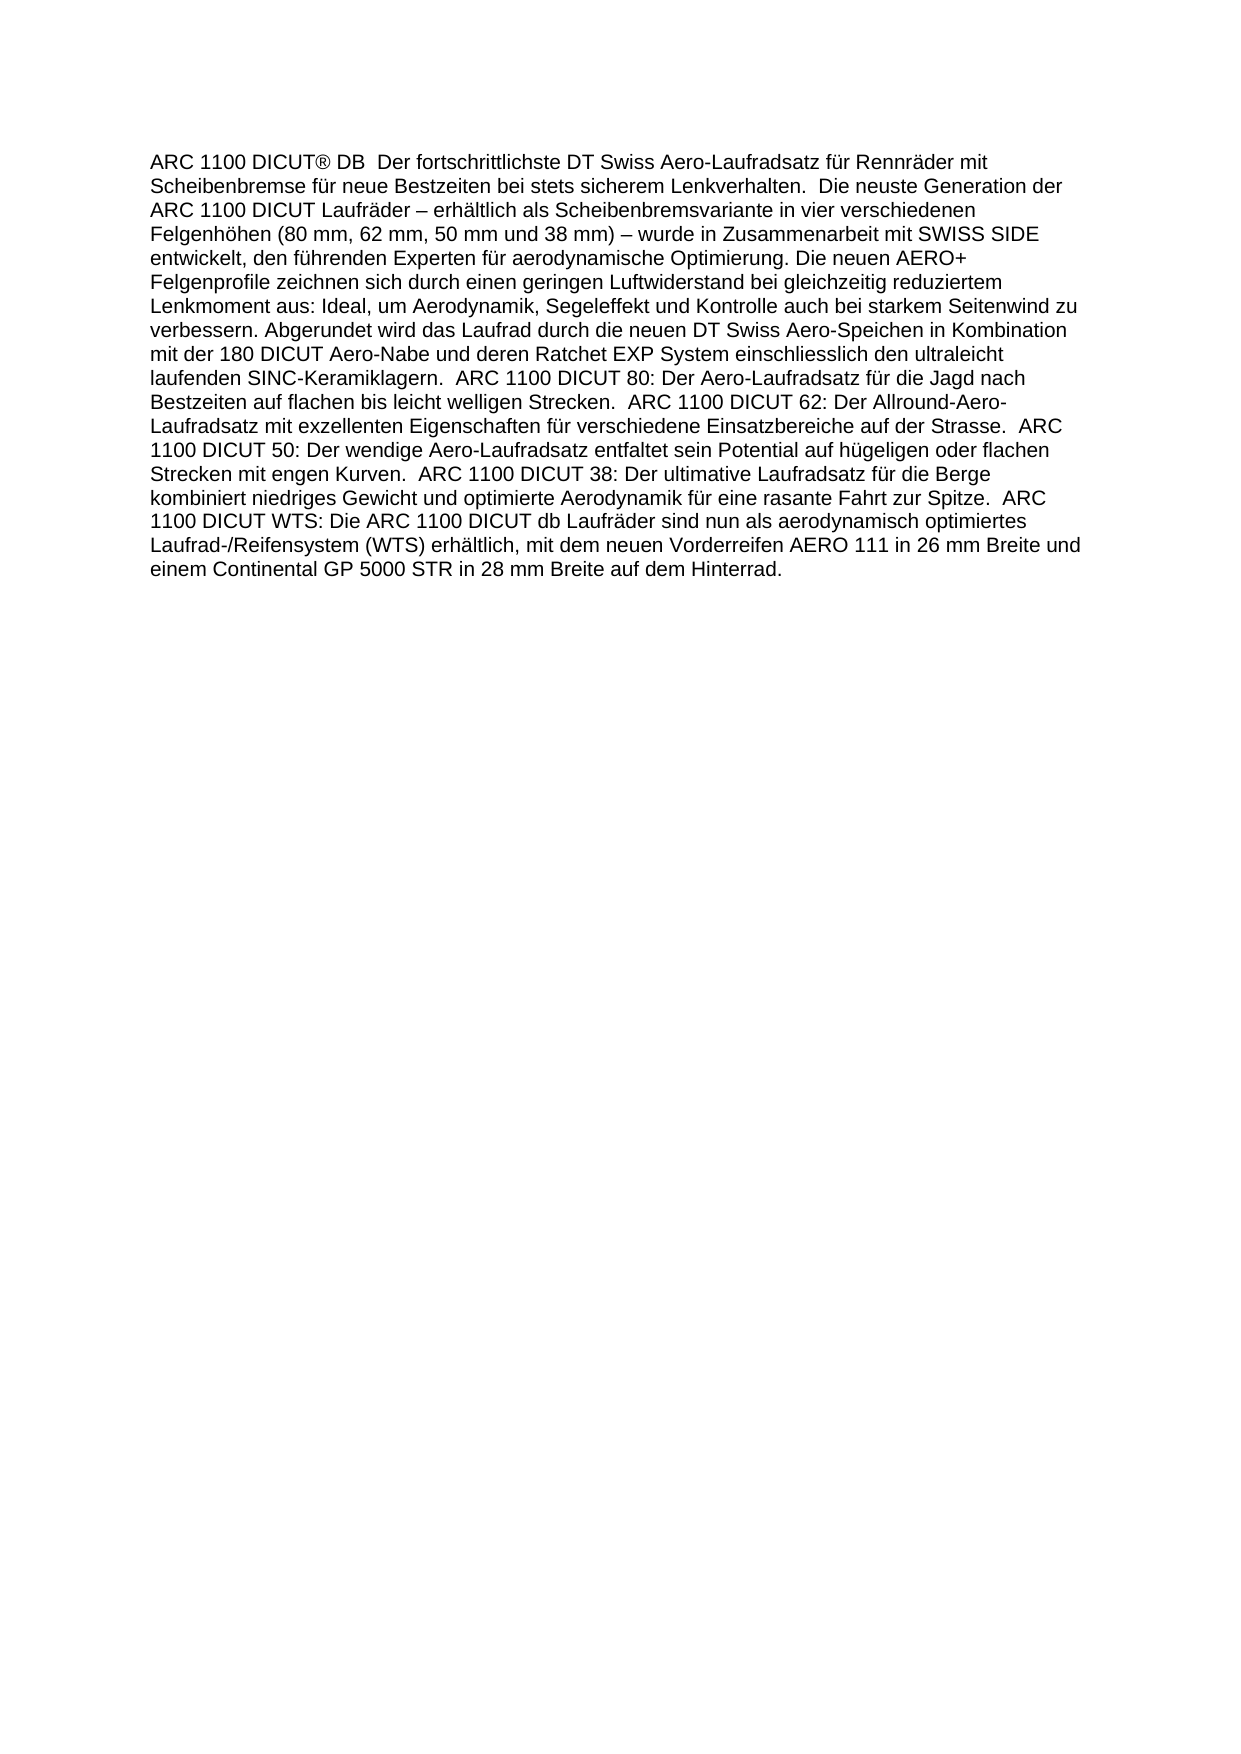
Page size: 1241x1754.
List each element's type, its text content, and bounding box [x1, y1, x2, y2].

text ARC 1100 DICUT® DB Der fortschrittlichste DT Swiss Aero-Laufradsatz für Rennräder mit Scheibenbremse für neue Bestzeiten bei stets sicherem Lenkverhalten. Die neuste Generation der ARC 1100 DICUT Laufräder – erhältlich als Scheibenbremsvariante in vier verschiedenen Felgenhöhen (80 mm, 62 mm, 50 mm und 38 mm) – wurde in Zusammenarbeit mit SWISS SIDE entwickelt, den führenden Experten für aerodynamische Optimierung. Die neuen AERO+ Felgenprofile zeichnen sich durch einen geringen Luftwiderstand bei gleichzeitig reduziertem Lenkmoment aus: Ideal, um Aerodynamik, Segeleffekt und Kontrolle auch bei starkem Seitenwind zu verbessern. Abgerundet wird das Laufrad durch die neuen DT Swiss Aero-Speichen in Kombination mit der 180 DICUT Aero-Nabe und deren Ratchet EXP System einschliesslich den ultraleicht laufenden SINC-Keramiklagern. ARC 1100 DICUT 80: Der Aero-Laufradsatz für die Jagd nach Bestzeiten auf flachen bis leicht welligen Strecken. ARC 1100 DICUT 62: Der Allround-Aero-Laufradsatz mit exzellenten Eigenschaften für verschiedene Einsatzbereiche auf der Strasse. ARC 1100 DICUT 50: Der wendige Aero-Laufradsatz entfaltet sein Potential auf hügeligen oder flachen Strecken mit engen Kurven. ARC 1100 DICUT 38: Der ultimative Laufradsatz für die Berge kombiniert niedriges Gewicht und optimierte Aerodynamik für eine rasante Fahrt zur Spitze. ARC 1100 DICUT WTS: Die ARC 1100 DICUT db Laufräder sind nun als aerodynamisch optimiertes Laufrad-/Reifensystem (WTS) erhältlich, mit dem neuen Vorderreifen AERO 111 in 26 mm Breite und einem Continental GP 5000 STR in 28 mm Breite auf dem Hinterrad. [150, 150, 1090, 581]
